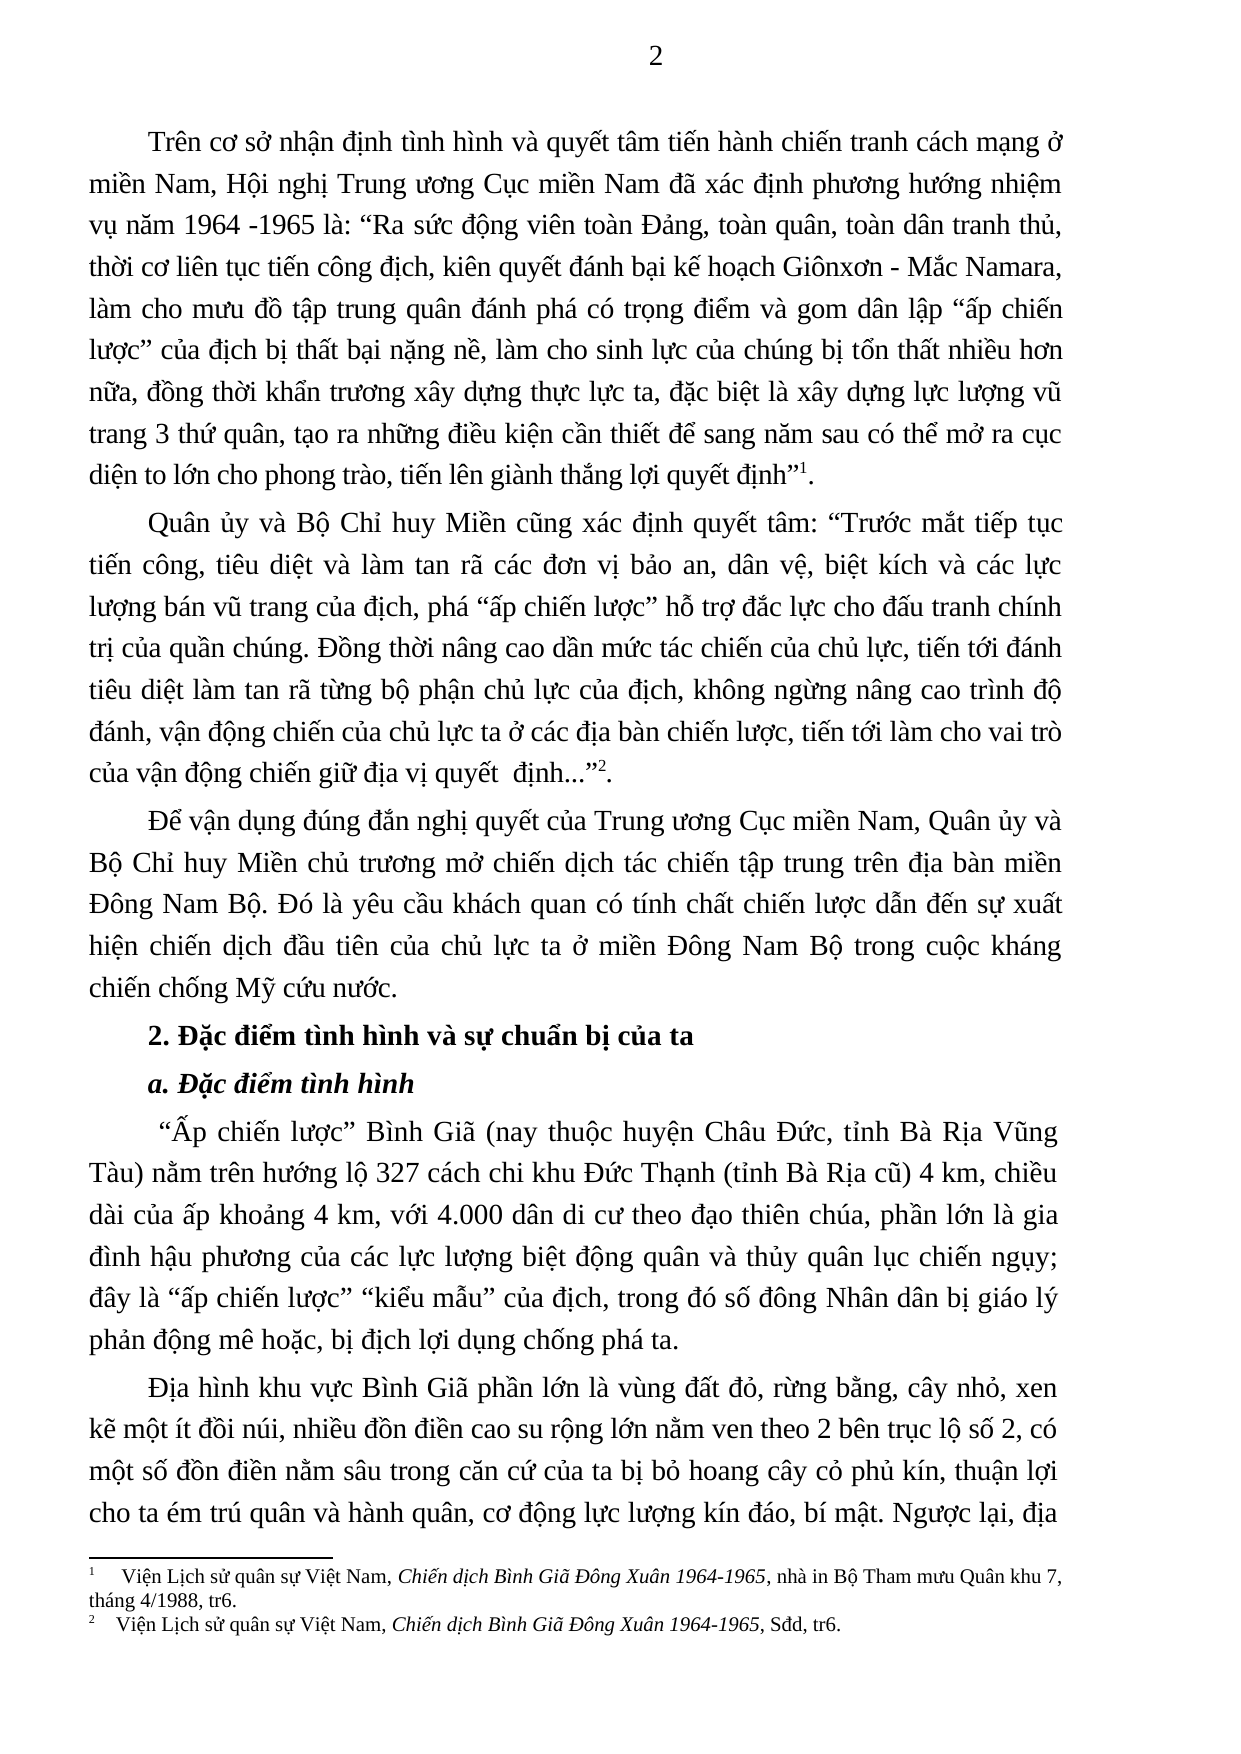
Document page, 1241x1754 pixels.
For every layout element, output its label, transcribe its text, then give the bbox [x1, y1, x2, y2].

text 2. Đặc điểm tình hình và sự chuẩn bị của ta [89, 1012, 1063, 1053]
text Quân ủy và Bộ Chỉ huy Miền cũng xác định quyết tâm: “Trước mắt tiếp tục tiến công, tiêu diệt và làm tan rã các đơn vị bảo an, dân vệ, biệt kích và các lực lượng bán vũ trang của địch, phá “ấp chiến lược” hỗ trợ đắc lực cho đấu tranh chính trị của quần chúng. Đồng thời nâng cao dần mức tác chiến của chủ lực, tiến tới đánh tiêu diệt làm tan rã từng bộ phận chủ lực của địch, không ngừng nâng cao trình độ đánh, vận động chiến của chủ lực ta ở các địa bàn chiến lược, tiến tới làm cho vai trò của vận động chiến giữ địa vị quyết định...”. [89, 499, 1063, 791]
text Để vận dụng đúng đắn nghị quyết của Trung ương Cục miền Nam, Quân ủy và Bộ Chỉ huy Miền chủ trương mở chiến dịch tác chiến tập trung trên địa bàn miền Đông Nam Bộ. Đó là yêu cầu khách quan có tính chất chiến lược dẫn đến sự xuất hiện chiến dịch đầu tiên của chủ lực ta ở miền Đông Nam Bộ trong cuộc kháng chiến chống Mỹ cứu nước. [89, 797, 1063, 1006]
text Trên cơ sở nhận định tình hình và quyết tâm tiến hành chiến tranh cách mạng ở miền Nam, Hội nghị Trung ương Cục miền Nam đã xác định phương hướng nhiệm vụ năm 1964 -1965 là: “Ra sức động viên toàn Đảng, toàn quân, toàn dân tranh thủ, thời cơ liên tục tiến công địch, kiên quyết đánh bại kế hoạch Giônxơn - Mắc Namara, làm cho mưu đồ tập trung quân đánh phá có trọng điểm và gom dân lập “ấp chiến lược” của địch bị thất bại nặng nề, làm cho sinh lực của chúng bị tổn thất nhiều hơn nữa, đồng thời khẩn trương xây dựng thực lực ta, đặc biệt là xây dựng lực lượng vũ trang 3 thứ quân, tạo ra những điều kiện cần thiết để sang năm sau có thể mở ra cục diện to lớn cho phong trào, tiến lên giành thắng lợi quyết định”. [89, 118, 1063, 493]
text “Ấp chiến lược” Bình Giã (nay thuộc huyện Châu Đức, tỉnh Bà Rịa Vũng Tàu) nằm trên hướng lộ 327 cách chi khu Đức Thạnh (tỉnh Bà Rịa cũ) 4 km, chiều dài của ấp khoảng 4 km, với 4.000 dân di cư theo đạo thiên chúa, phần lớn là gia đình hậu phương của các lực lượng biệt động quân và thủy quân lục chiến ngụy; đây là “ấp chiến lược” “kiểu mẫu” của địch, trong đó số đông Nhân dân bị giáo lý phản động mê hoặc, bị địch lợi dụng chống phá ta. [89, 1108, 1059, 1358]
text a. Đặc điểm tình hình [89, 1060, 1063, 1101]
